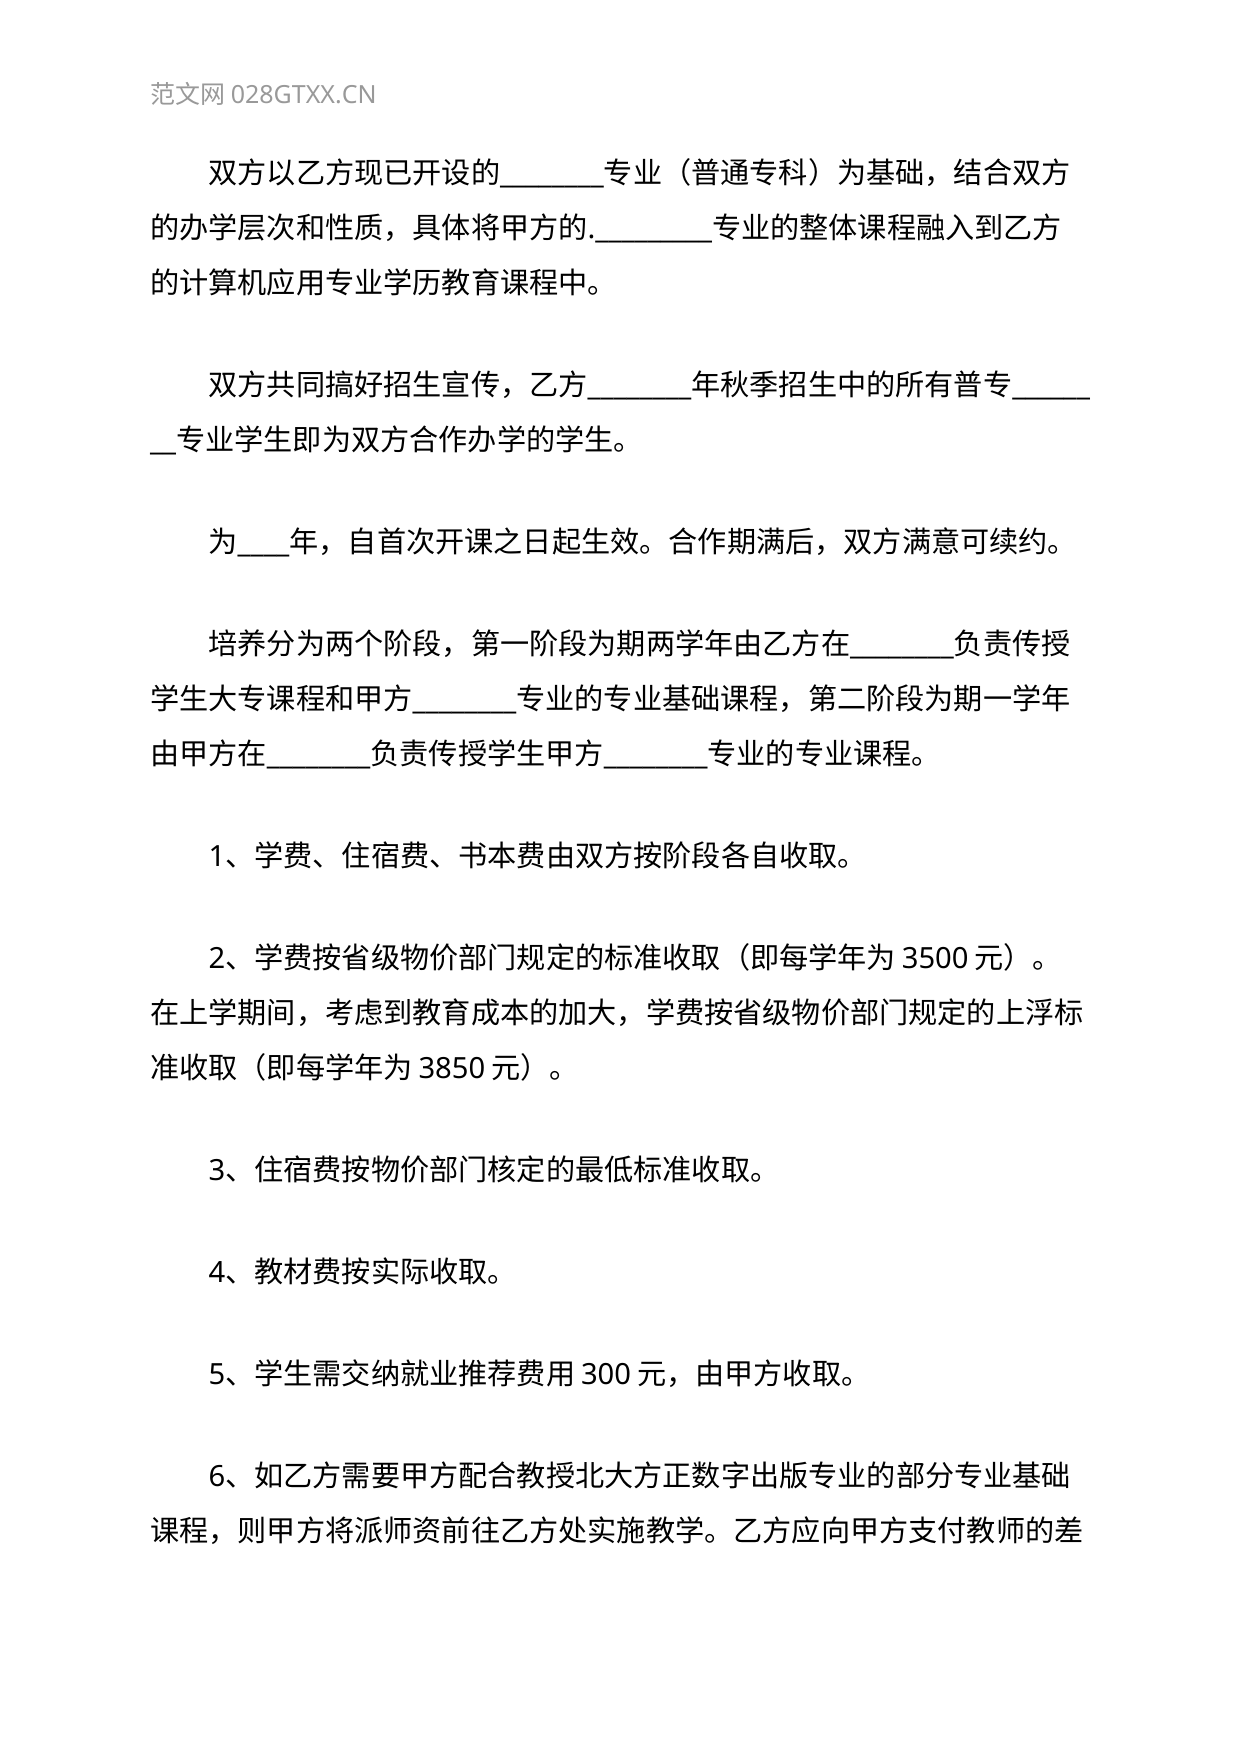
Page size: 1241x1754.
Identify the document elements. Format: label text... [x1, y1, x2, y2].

text 培养分为两个阶段，第一阶段为期两学年由乙方在________负责传授学生大专课程和甲方________专业的专业基础课程，第二阶段为期一学年由甲方在________负责传授学生甲方________专业的专业课程。 [150, 621, 1090, 773]
text 1、学费、住宿费、书本费由双方按阶段各自收取。 [150, 833, 1090, 875]
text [150, 1452, 1090, 1550]
text 5、学生需交纳就业推荐费用300元，由甲方收取。 [150, 1351, 1090, 1393]
text 3、住宿费按物价部门核定的最低标准收取。 [150, 1147, 1090, 1189]
text 双方以乙方现已开设的________专业（普通专科）为基础，结合双方的办学层次和性质，具体将甲方的._________专业的整体课程融入到乙方的计算机应用专业学历教育课程中。 [150, 150, 1090, 302]
text 为____年，自首次开课之日起生效。合作期满后，双方满意可续约。 [150, 519, 1090, 561]
text 2、学费按省级物价部门规定的标准收取（即每学年为3500元）。在上学期间，考虑到教育成本的加大，学费按省级物价部门规定的上浮标准收取（即每学年为3850元）。 [150, 935, 1090, 1087]
text 4、教材费按实际收取。 [150, 1248, 1090, 1291]
text 双方共同搞好招生宣传，乙方________年秋季招生中的所有普专________专业学生即为双方合作办学的学生。 [150, 362, 1090, 459]
